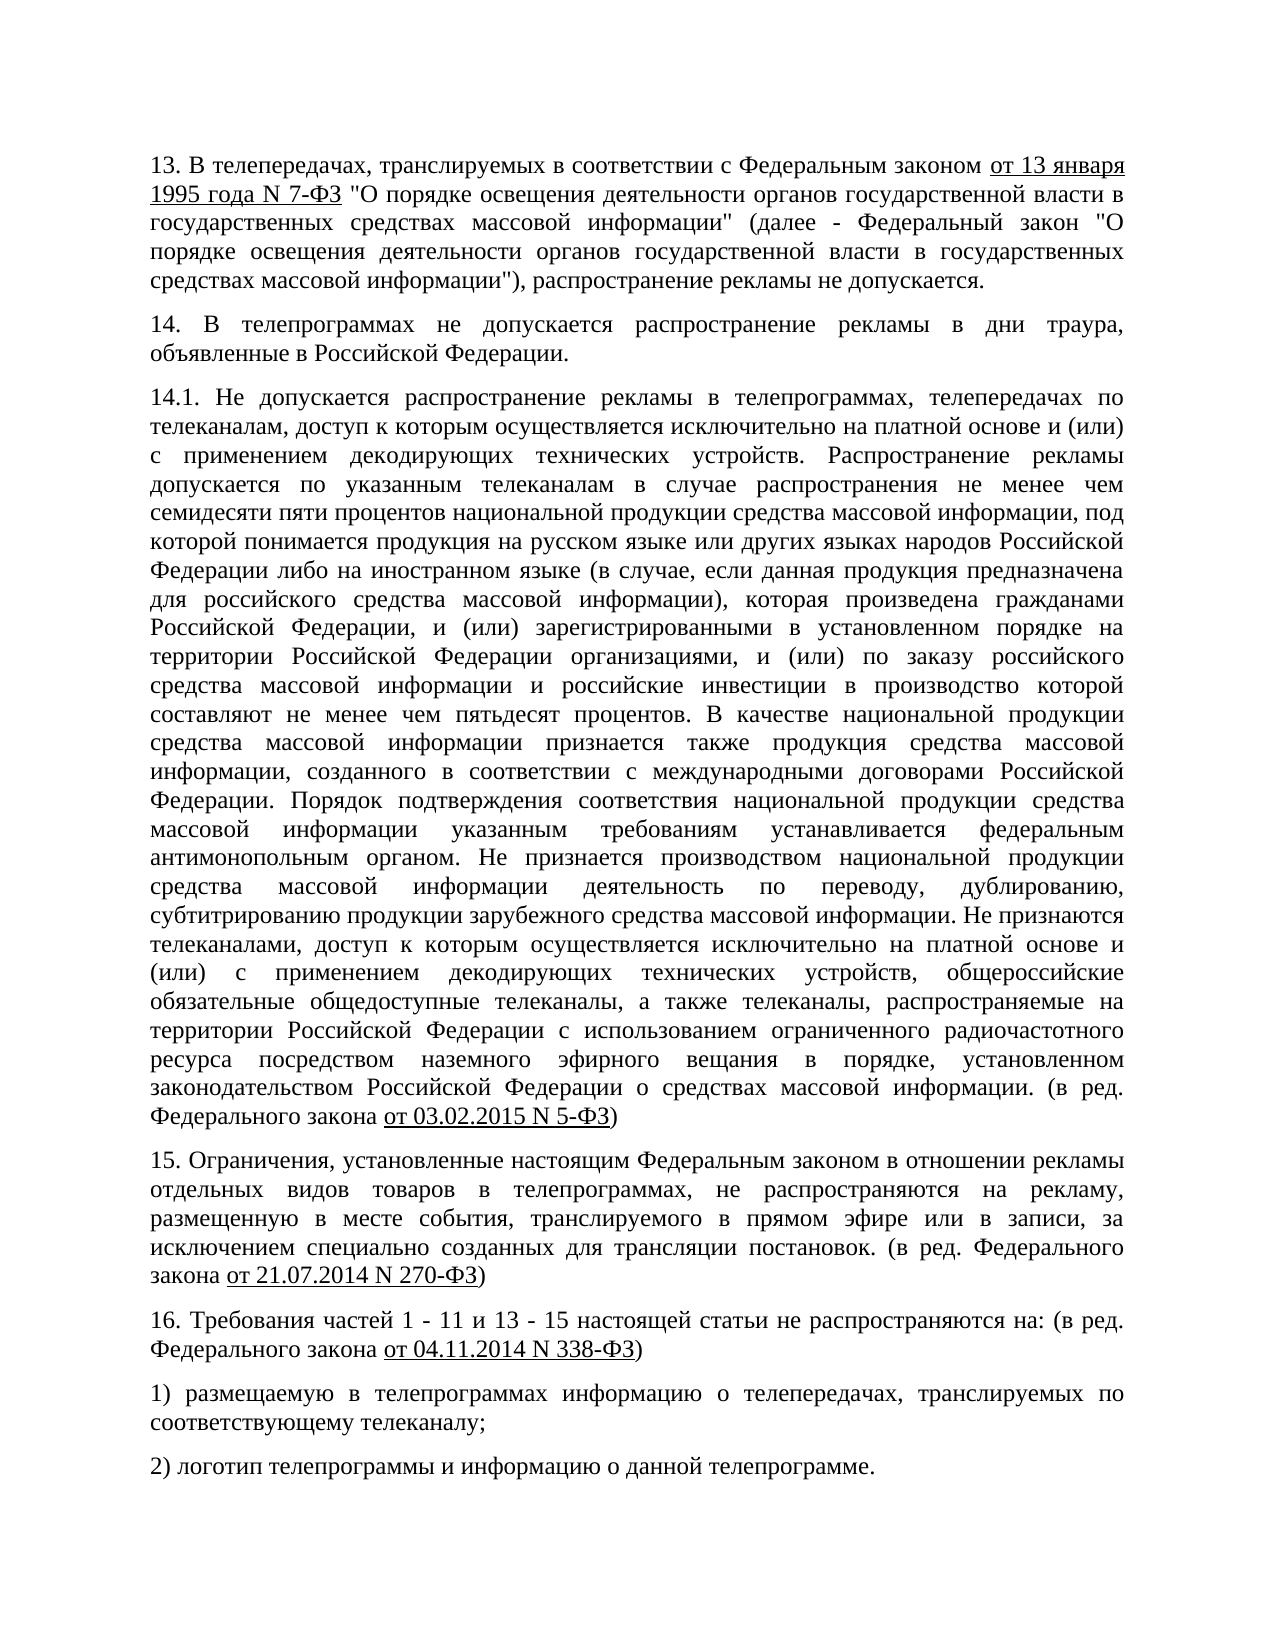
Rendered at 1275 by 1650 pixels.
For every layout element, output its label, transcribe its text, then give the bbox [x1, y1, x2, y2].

text 2) логотип телепрограммы и информацию о данной телепрограмме. [150, 1451, 1125, 1480]
text 16. Требования частей 1 - 11 и 13 - 15 настоящей статьи не распространяются на: (в ред. Федерального закона от 04.11.2014 N 338-ФЗ) [150, 1305, 1125, 1362]
text 13. В телепередачах, транслируемых в соответствии с Федеральным законом от 13 января 1995 года N 7-ФЗ "О порядке освещения деятельности органов государственной власти в государственных средствах массовой информации" (далее - Федеральный закон "О порядке освещения деятельности органов государственной власти в государственных средствах массовой информации"), распространение рекламы не допускается. [150, 150, 1125, 294]
text 14. В телепрограммах не допускается распространение рекламы в дни траура, объявленные в Российской Федерации. [150, 309, 1125, 367]
text 14.1. Не допускается распространение рекламы в телепрограммах, телепередачах по телеканалам, доступ к которым осуществляется исключительно на платной основе и (или) с применением декодирующих технических устройств. Распространение рекламы допускается по указанным телеканалам в случае распространения не менее чем семидесяти пяти процентов национальной продукции средства массовой информации, под которой понимается продукция на русском языке или других языках народов Российской Федерации либо на иностранном языке (в случае, если данная продукция предназначена для российского средства массовой информации), которая произведена гражданами Российской Федерации, и (или) зарегистрированными в установленном порядке на территории Российской Федерации организациями, и (или) по заказу российского средства массовой информации и российские инвестиции в производство которой составляют не менее чем пятьдесят процентов. В качестве национальной продукции средства массовой информации признается также продукция средства массовой информации, созданного в соответствии с международными договорами Российской Федерации. Порядок подтверждения соответствия национальной продукции средства массовой информации указанным требованиям устанавливается федеральным антимонопольным органом. Не признается производством национальной продукции средства массовой информации деятельность по переводу, дублированию, субтитрированию продукции зарубежного средства массовой информации. Не признаются телеканалами, доступ к которым осуществляется исключительно на платной основе и (или) с применением декодирующих технических устройств, общероссийские обязательные общедоступные телеканалы, а также телеканалы, распространяемые на территории Российской Федерации с использованием ограниченного радиочастотного ресурса посредством наземного эфирного вещания в порядке, установленном законодательством Российской Федерации о средствах массовой информации. (в ред. Федерального закона от 03.02.2015 N 5-ФЗ) [150, 382, 1125, 1130]
text 15. Ограничения, установленные настоящим Федеральным законом в отношении рекламы отдельных видов товаров в телепрограммах, не распространяются на рекламу, размещенную в месте события, транслируемого в прямом эфире или в записи, за исключением специально созданных для трансляции постановок. (в ред. Федерального закона от 21.07.2014 N 270-ФЗ) [150, 1146, 1125, 1289]
text 1) размещаемую в телепрограммах информацию о телепередачах, транслируемых по соответствующему телеканалу; [150, 1378, 1125, 1436]
